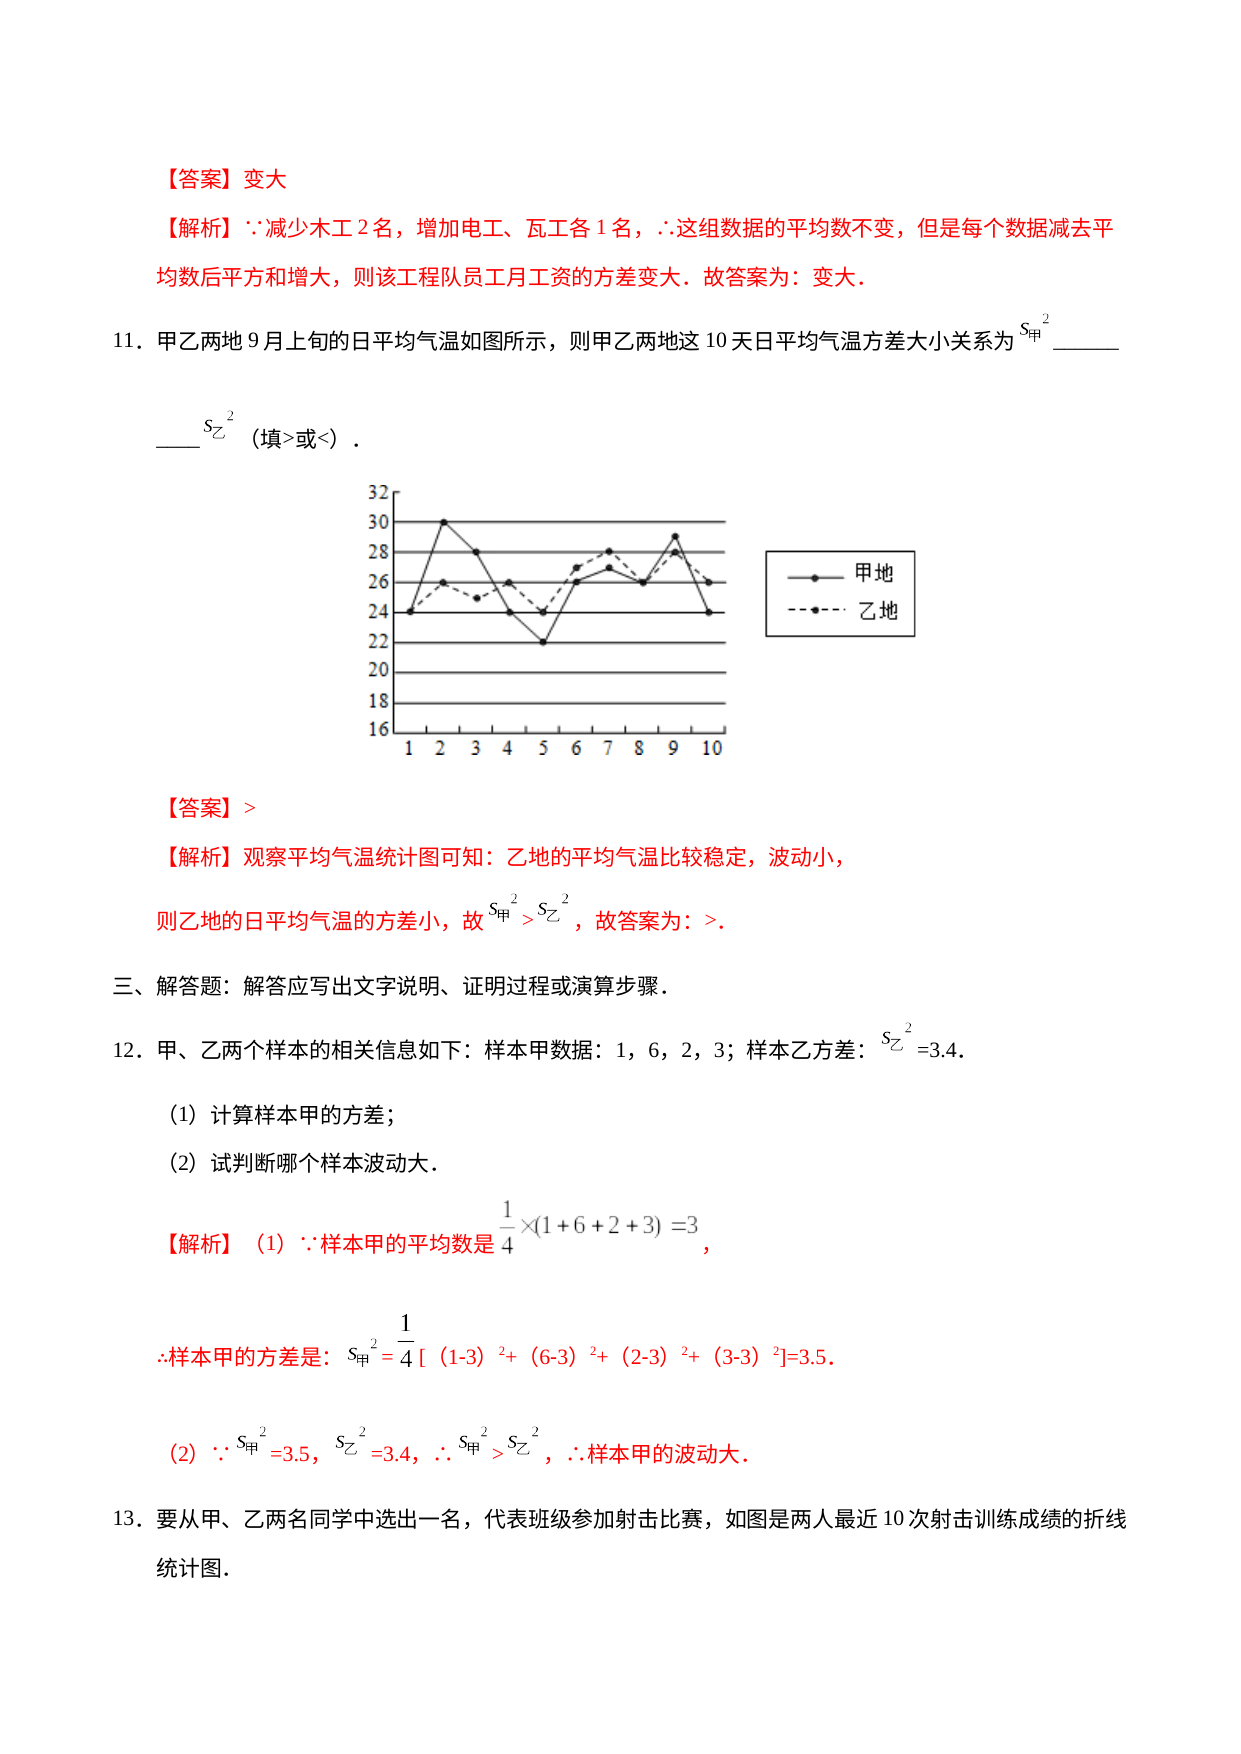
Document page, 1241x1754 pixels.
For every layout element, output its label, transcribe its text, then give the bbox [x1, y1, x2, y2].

text （2）试判断哪个样本波动大． [156, 1146, 1128, 1178]
text 三、解答题：解答应写出文字说明、证明过程或演算步骤． [112, 968, 1128, 1001]
text 则乙地的日平均气温的方差小，故>，故答案为：>． [156, 887, 1128, 952]
text 【答案】变大 [156, 162, 1128, 194]
text （1）计算样本甲的方差； [156, 1097, 1128, 1130]
text 【答案】> [156, 791, 1128, 823]
text 13．要从甲、乙两名同学中选出一名，代表班级参加射击比赛，如图是两人最近10次射击训练成绩的折线统计图． [112, 1502, 1128, 1583]
text 11．甲乙两地9月上旬的日平均气温如图所示，则甲乙两地这10天日平均气温方差大小关系为__________（填>或<）． [112, 307, 1128, 470]
text ∴样本甲的方差是：=[（1-3）2+（6-3）2+（2-3）2+（3-3）2]=3.5． [156, 1307, 1128, 1405]
text 【解析】观察平均气温统计图可知：乙地的平均气温比较稳定，波动小， [156, 839, 1128, 872]
text （2）∵=3.5，=3.4，∴>，∴样本甲的波动大． [156, 1421, 1128, 1486]
text 【解析】（1）∵样本甲的平均数是， [156, 1194, 1128, 1292]
picture [368, 485, 916, 755]
text 【解析】∵减少木工2名，增加电工、瓦工各1名，∴这组数据的平均数不变，但是每个数据减去平均数后平方和增大，则该工程队员工月工资的方差变大．故答案为：变大． [156, 210, 1128, 292]
text 12．甲、乙两个样本的相关信息如下：样本甲数据：1，6，2，3；样本乙方差：=3.4． [112, 1017, 1128, 1082]
